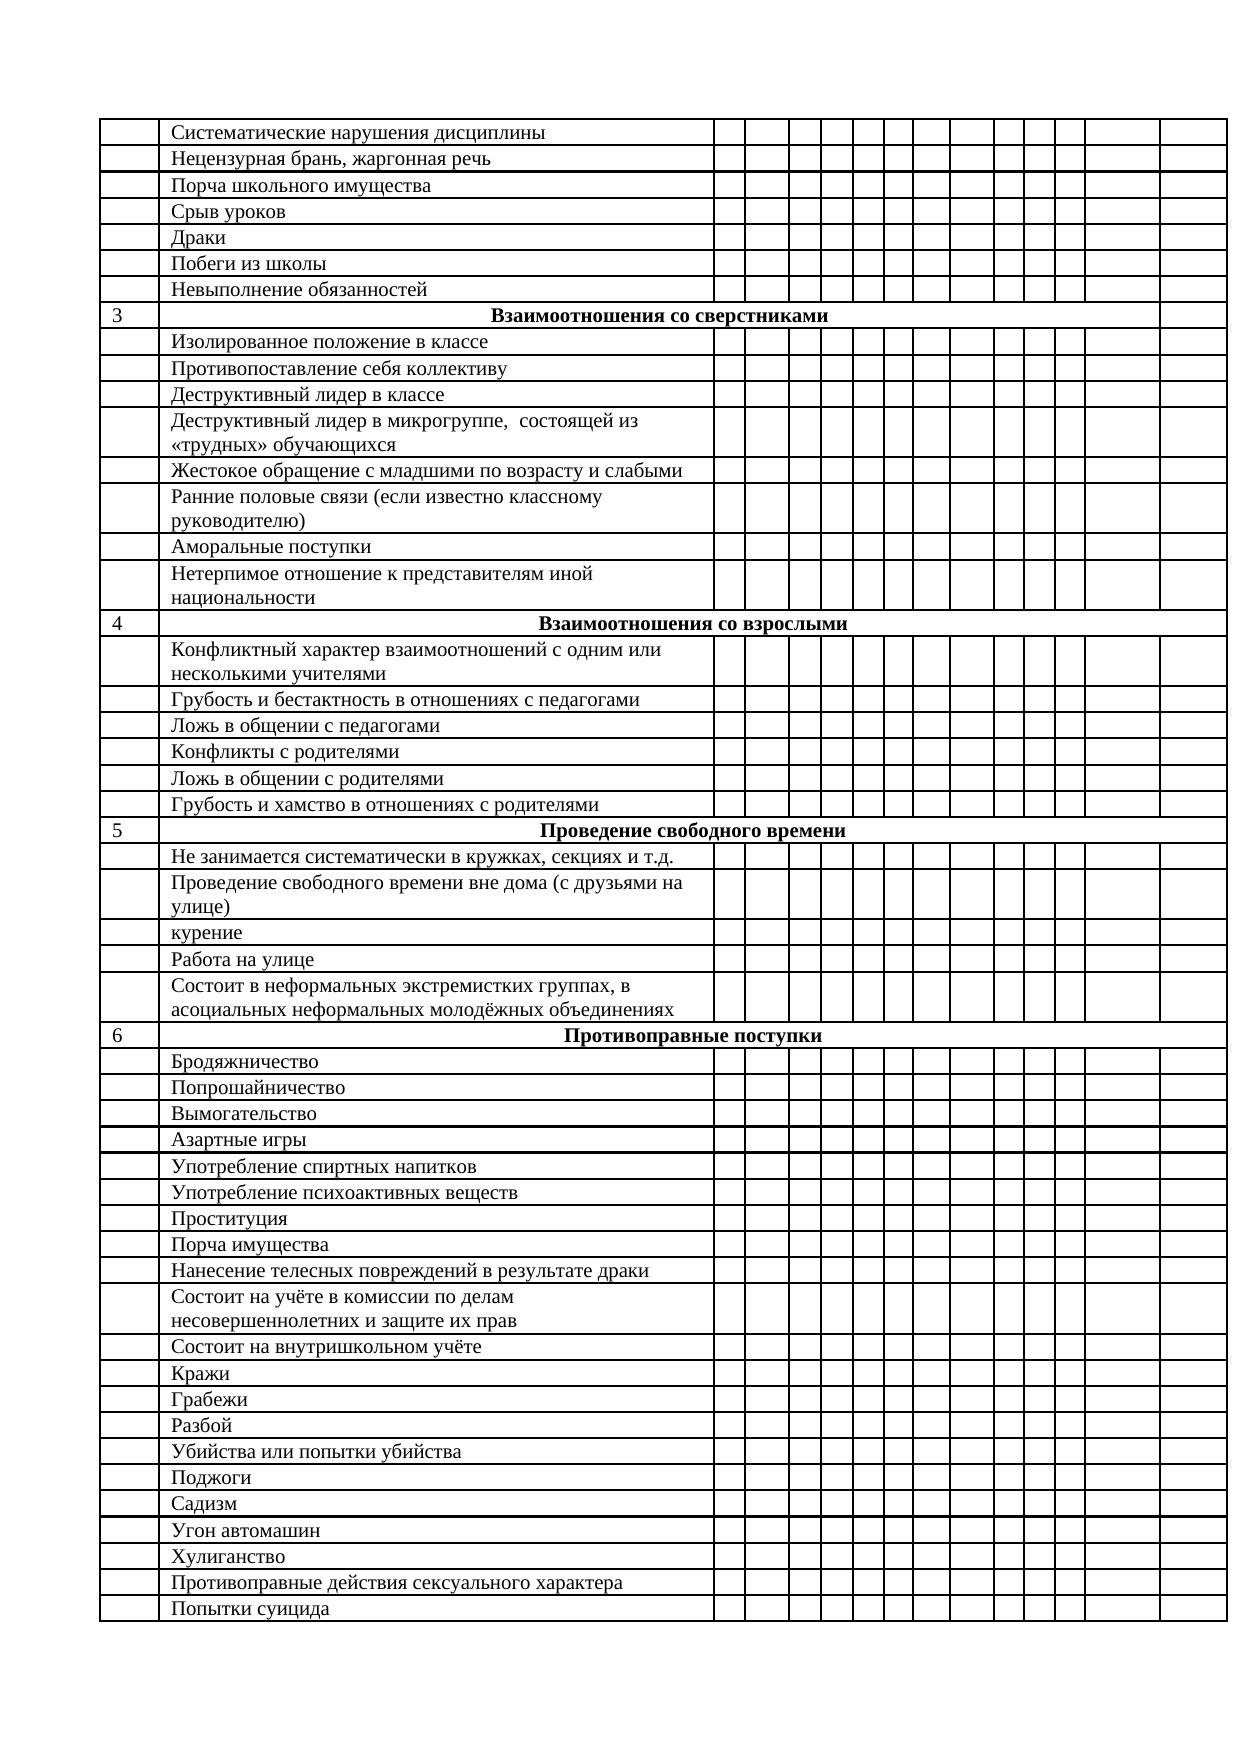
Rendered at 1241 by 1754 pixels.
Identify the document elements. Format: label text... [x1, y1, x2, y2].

table_cell [790, 199, 820, 223]
table_cell [822, 637, 852, 685]
table_cell [746, 1439, 788, 1463]
table_cell [101, 1387, 158, 1411]
table_cell [885, 1465, 912, 1489]
table_cell [1056, 146, 1084, 170]
table_cell [790, 713, 820, 737]
table_cell [1161, 251, 1226, 275]
table_cell [914, 146, 949, 170]
table_cell [1161, 713, 1226, 737]
table_cell [790, 534, 820, 558]
table_cell [746, 870, 788, 918]
table_cell [885, 1439, 912, 1463]
table_cell [1086, 1596, 1159, 1620]
table_cell Деструктивный лидер в микрогруппе, состоящей из «трудных» обучающихся [160, 408, 713, 456]
table_cell [885, 687, 912, 711]
table_cell [885, 920, 912, 944]
table_cell [101, 1335, 158, 1358]
table_cell Нетерпимое отношение к представителям иной национальности [160, 561, 713, 609]
table_cell [746, 1206, 788, 1230]
table_cell [1086, 687, 1159, 711]
table_cell [715, 120, 744, 144]
table_cell [914, 458, 949, 482]
table_cell [1161, 1335, 1226, 1358]
table_cell [1086, 225, 1159, 249]
table_cell [854, 1439, 883, 1463]
table_cell Деструктивный лидер в классе [160, 382, 713, 406]
table_cell [822, 1101, 852, 1125]
table_cell [951, 382, 993, 406]
table_cell [885, 739, 912, 763]
table_cell [715, 382, 744, 406]
table_cell [914, 1596, 949, 1620]
table_cell [790, 225, 820, 249]
table_cell [1161, 561, 1226, 609]
table_cell [746, 561, 788, 609]
table_cell [885, 484, 912, 532]
table_cell [715, 408, 744, 456]
table_cell [1025, 920, 1054, 944]
table_cell [790, 1570, 820, 1594]
table_cell [101, 251, 158, 275]
table_cell [101, 1101, 158, 1125]
table_cell [715, 225, 744, 249]
table_cell [101, 1465, 158, 1489]
table_cell [746, 844, 788, 868]
table_cell [1086, 458, 1159, 482]
table_cell [790, 1413, 820, 1437]
table_cell [790, 408, 820, 456]
table_cell [101, 199, 158, 223]
table_cell [995, 1206, 1023, 1230]
table_cell [854, 199, 883, 223]
table_cell [854, 1101, 883, 1125]
table_cell [1025, 844, 1054, 868]
table_cell [995, 1518, 1023, 1542]
table_cell [101, 1049, 158, 1073]
table_cell Употребление спиртных напитков [160, 1154, 713, 1178]
table_cell [746, 687, 788, 711]
table_cell [1161, 303, 1226, 327]
table_cell [822, 687, 852, 711]
table_cell [854, 1128, 883, 1151]
table_cell [715, 329, 744, 353]
table_cell [1056, 1180, 1084, 1204]
table_cell [790, 173, 820, 197]
table_cell [951, 120, 993, 144]
table_cell Драки [160, 225, 713, 249]
table_cell [746, 792, 788, 816]
table_cell [101, 458, 158, 482]
table_cell [1025, 120, 1054, 144]
table_cell [1086, 713, 1159, 737]
table_cell [885, 713, 912, 737]
table_cell [914, 1180, 949, 1204]
table_cell [715, 1361, 744, 1385]
table_cell [1086, 329, 1159, 353]
table_cell [995, 277, 1023, 301]
table_cell [746, 173, 788, 197]
table_cell [1056, 946, 1084, 971]
table_cell Бродяжничество [160, 1049, 713, 1073]
table_cell [1086, 1465, 1159, 1489]
table_cell [1161, 1232, 1226, 1256]
table_cell [1056, 1284, 1084, 1332]
table_cell [1025, 251, 1054, 275]
table_cell [1025, 329, 1054, 353]
table_cell [854, 973, 883, 1021]
table_cell [854, 870, 883, 918]
table_cell [822, 277, 852, 301]
table_cell [854, 120, 883, 144]
table_cell [746, 329, 788, 353]
table_cell [995, 844, 1023, 868]
table_cell [1086, 1075, 1159, 1099]
table_cell [1161, 277, 1226, 301]
table_cell [1086, 1518, 1159, 1542]
table_cell Садизм [160, 1491, 713, 1515]
table_cell [101, 484, 158, 532]
table_cell [914, 251, 949, 275]
table_cell [1056, 1570, 1084, 1594]
table_cell [1056, 484, 1084, 532]
table_cell [995, 1180, 1023, 1204]
table_cell Состоит на внутришкольном учёте [160, 1335, 713, 1358]
table_cell [854, 1413, 883, 1437]
table_cell [1086, 561, 1159, 609]
table_cell [1025, 1596, 1054, 1620]
table_cell [914, 1075, 949, 1099]
table_cell [1025, 1518, 1054, 1542]
table_cell Противоправные поступки [160, 1023, 1226, 1047]
table_cell [1056, 225, 1084, 249]
table_cell [1161, 946, 1226, 971]
table_cell [1056, 561, 1084, 609]
table_cell [1161, 1465, 1226, 1489]
table_cell [951, 408, 993, 456]
table_cell [885, 1544, 912, 1568]
table_cell [914, 920, 949, 944]
table_cell [1086, 199, 1159, 223]
table_cell [995, 408, 1023, 456]
table_cell Нецензурная брань, жаргонная речь [160, 146, 713, 170]
table_cell [1025, 199, 1054, 223]
table_cell [854, 1518, 883, 1542]
table_cell [854, 739, 883, 763]
table_cell [951, 199, 993, 223]
table_cell [1025, 739, 1054, 763]
table_cell [914, 1518, 949, 1542]
table_cell [746, 1154, 788, 1178]
table_cell [995, 1232, 1023, 1256]
table_cell [746, 408, 788, 456]
table_cell [1161, 146, 1226, 170]
table_cell [995, 251, 1023, 275]
table_cell [1086, 973, 1159, 1021]
table_cell [822, 534, 852, 558]
table_cell [1025, 484, 1054, 532]
table_cell [101, 870, 158, 918]
table_cell [951, 277, 993, 301]
table_cell [790, 251, 820, 275]
table_cell [995, 1570, 1023, 1594]
table_cell [914, 1101, 949, 1125]
table_cell [1056, 687, 1084, 711]
table_cell Хулиганство [160, 1544, 713, 1568]
table_cell [101, 329, 158, 353]
table_cell [995, 1075, 1023, 1099]
table_cell [854, 1387, 883, 1411]
table_cell [790, 277, 820, 301]
table_cell [995, 1439, 1023, 1463]
table_cell [101, 173, 158, 197]
table_cell [1086, 277, 1159, 301]
table_cell [746, 534, 788, 558]
table_cell [854, 844, 883, 868]
table_cell [951, 329, 993, 353]
table_cell [854, 251, 883, 275]
table_cell [1161, 920, 1226, 944]
table_cell [914, 1387, 949, 1411]
table_cell [885, 1180, 912, 1204]
table_cell [1161, 173, 1226, 197]
table_cell [1056, 766, 1084, 789]
table_cell [854, 713, 883, 737]
table_cell [914, 1491, 949, 1515]
table_cell [101, 739, 158, 763]
table_cell [1025, 1049, 1054, 1073]
table_cell [885, 1284, 912, 1332]
table_cell [951, 1570, 993, 1594]
table_cell [1161, 739, 1226, 763]
table_cell [822, 356, 852, 379]
table_cell [790, 1335, 820, 1358]
table_cell [995, 458, 1023, 482]
table_cell Работа на улице [160, 946, 713, 971]
table_cell [1161, 329, 1226, 353]
table_cell [822, 484, 852, 532]
table_cell [914, 792, 949, 816]
table_cell [885, 1570, 912, 1594]
table_cell [995, 687, 1023, 711]
table_cell Взаимоотношения со сверстниками [160, 303, 1159, 327]
table_cell [746, 120, 788, 144]
table_cell [746, 382, 788, 406]
table_cell [746, 1518, 788, 1542]
table_cell [790, 1101, 820, 1125]
table_cell [885, 534, 912, 558]
table_cell [854, 946, 883, 971]
table_cell [951, 1544, 993, 1568]
table_cell Противоправные действия сексуального характера [160, 1570, 713, 1594]
table_cell [101, 1570, 158, 1594]
table_cell Проведение свободного времени [160, 818, 1226, 842]
table_cell [854, 173, 883, 197]
table_cell [715, 1544, 744, 1568]
table_cell [1056, 1335, 1084, 1358]
table_cell [914, 844, 949, 868]
table_cell [995, 1361, 1023, 1385]
table_cell [822, 1361, 852, 1385]
table_cell [914, 1335, 949, 1358]
table_cell [1056, 1596, 1084, 1620]
table_cell [822, 1128, 852, 1151]
table_cell [101, 637, 158, 685]
table_cell [885, 1596, 912, 1620]
table_cell [914, 356, 949, 379]
table_cell [746, 146, 788, 170]
table_cell [1056, 1128, 1084, 1151]
table_cell [914, 1361, 949, 1385]
table_cell [790, 1439, 820, 1463]
table_cell [854, 792, 883, 816]
table_cell [914, 225, 949, 249]
table_cell [746, 766, 788, 789]
table_cell [822, 173, 852, 197]
table_cell [1056, 792, 1084, 816]
table_cell [822, 1439, 852, 1463]
table_cell [715, 251, 744, 275]
table_cell [1025, 713, 1054, 737]
table_cell [822, 329, 852, 353]
table_cell [995, 484, 1023, 532]
table_cell [822, 1544, 852, 1568]
table_cell [885, 225, 912, 249]
table_cell 6 [101, 1023, 158, 1047]
table_cell [914, 1413, 949, 1437]
table_cell [951, 1439, 993, 1463]
table_cell [885, 561, 912, 609]
table_cell [854, 1258, 883, 1282]
table_cell [746, 225, 788, 249]
table_cell [715, 1387, 744, 1411]
table_cell [746, 356, 788, 379]
table_cell [1086, 251, 1159, 275]
table_cell [715, 1049, 744, 1073]
table_cell [914, 1154, 949, 1178]
table_cell [715, 637, 744, 685]
table_cell [1056, 1518, 1084, 1542]
table_cell [1086, 1049, 1159, 1073]
table_cell [854, 1154, 883, 1178]
table_cell [1056, 1232, 1084, 1256]
table_cell [1025, 382, 1054, 406]
table_cell [951, 1128, 993, 1151]
table_cell [746, 1180, 788, 1204]
table_cell [1025, 687, 1054, 711]
table_cell [746, 458, 788, 482]
table_cell [1025, 766, 1054, 789]
table_cell [1161, 356, 1226, 379]
table_cell Срыв уроков [160, 199, 713, 223]
table_cell [914, 329, 949, 353]
table_cell курение [160, 920, 713, 944]
table_cell [914, 1439, 949, 1463]
table_cell 4 [101, 611, 158, 635]
table_cell [1056, 1049, 1084, 1073]
table_cell [746, 920, 788, 944]
table_cell [1161, 1049, 1226, 1073]
table_cell Грубость и хамство в отношениях с родителями [160, 792, 713, 816]
table_cell [1025, 792, 1054, 816]
table_cell [885, 408, 912, 456]
table_cell [746, 1413, 788, 1437]
table_cell [885, 199, 912, 223]
table_cell [746, 1491, 788, 1515]
table_cell [885, 1258, 912, 1282]
table_cell [1086, 146, 1159, 170]
table_cell [790, 484, 820, 532]
table_cell [1025, 1465, 1054, 1489]
table_cell [1161, 1544, 1226, 1568]
table_cell [101, 766, 158, 789]
table_cell [1056, 329, 1084, 353]
table_cell [995, 1154, 1023, 1178]
table_cell [914, 199, 949, 223]
table_cell [995, 382, 1023, 406]
table_cell [790, 792, 820, 816]
table_cell [715, 1518, 744, 1542]
table_cell [995, 739, 1023, 763]
table_cell [951, 973, 993, 1021]
table_cell [715, 920, 744, 944]
table_cell [995, 225, 1023, 249]
table_cell [854, 1596, 883, 1620]
table_cell [790, 1491, 820, 1515]
table_cell [746, 1335, 788, 1358]
table_cell [914, 484, 949, 532]
table_cell [854, 1180, 883, 1204]
table_cell [746, 1075, 788, 1099]
table_cell [1086, 1413, 1159, 1437]
table_cell [951, 739, 993, 763]
table_cell [1086, 120, 1159, 144]
table_cell [1161, 1206, 1226, 1230]
table_cell [854, 146, 883, 170]
table_cell [1056, 1361, 1084, 1385]
table_cell [746, 1596, 788, 1620]
table_cell [790, 973, 820, 1021]
table_cell [885, 844, 912, 868]
table_cell [914, 1465, 949, 1489]
table_cell [790, 844, 820, 868]
table_cell [715, 277, 744, 301]
table_cell [885, 1491, 912, 1515]
table_cell [1025, 356, 1054, 379]
table_cell [746, 1232, 788, 1256]
table_cell Попытки суицида [160, 1596, 713, 1620]
table_cell 3 [101, 303, 158, 327]
table_cell [715, 766, 744, 789]
table_cell [951, 146, 993, 170]
table_cell [1056, 1258, 1084, 1282]
table_cell [715, 1258, 744, 1282]
table_cell [854, 1075, 883, 1099]
table_cell [101, 382, 158, 406]
table_cell [715, 534, 744, 558]
table_cell [1086, 408, 1159, 456]
table_cell [746, 1049, 788, 1073]
table_cell [790, 920, 820, 944]
table_cell [1086, 920, 1159, 944]
table_cell [101, 561, 158, 609]
table_cell [101, 1518, 158, 1542]
table_cell [1025, 1232, 1054, 1256]
table_cell [1161, 1518, 1226, 1542]
table_cell [101, 713, 158, 737]
table_cell [715, 973, 744, 1021]
table_cell [1086, 1154, 1159, 1178]
table_cell [1086, 870, 1159, 918]
table_cell [885, 1361, 912, 1385]
table_cell [1025, 173, 1054, 197]
table_cell [746, 1258, 788, 1282]
table_cell [790, 458, 820, 482]
table_cell [951, 1387, 993, 1411]
table_cell [951, 484, 993, 532]
table_cell Разбой [160, 1413, 713, 1437]
table_cell [1025, 1439, 1054, 1463]
table_cell [1025, 1101, 1054, 1125]
table_cell [995, 713, 1023, 737]
table_cell [101, 1413, 158, 1437]
table_cell [1161, 1387, 1226, 1411]
table_cell [715, 1284, 744, 1332]
table_cell [914, 1206, 949, 1230]
table_cell [995, 1491, 1023, 1515]
table_cell [854, 687, 883, 711]
table_cell Вымогательство [160, 1101, 713, 1125]
table_cell [1056, 1206, 1084, 1230]
table_cell [746, 199, 788, 223]
table_cell [1161, 792, 1226, 816]
table_cell [746, 1101, 788, 1125]
table_cell Азартные игры [160, 1128, 713, 1151]
table_cell [1025, 561, 1054, 609]
table_cell [914, 1258, 949, 1282]
table_cell [790, 637, 820, 685]
table_cell [1161, 1154, 1226, 1178]
table_cell [885, 382, 912, 406]
table_cell Грабежи [160, 1387, 713, 1411]
table_cell [715, 1075, 744, 1099]
table_cell [101, 1075, 158, 1099]
table_cell [1161, 408, 1226, 456]
table_cell [101, 1544, 158, 1568]
table_cell [715, 199, 744, 223]
table_cell [1056, 973, 1084, 1021]
table_cell [822, 1154, 852, 1178]
table_cell [715, 356, 744, 379]
table_cell Нанесение телесных повреждений в результате драки [160, 1258, 713, 1282]
table_cell [790, 1232, 820, 1256]
table_cell [914, 173, 949, 197]
table_cell [885, 1101, 912, 1125]
table_cell [995, 1413, 1023, 1437]
table_cell [1086, 1439, 1159, 1463]
table_cell [995, 120, 1023, 144]
table_cell [715, 1570, 744, 1594]
table_cell [1056, 408, 1084, 456]
table_cell [951, 561, 993, 609]
table_cell [951, 1465, 993, 1489]
table_cell [101, 946, 158, 971]
table_cell Аморальные поступки [160, 534, 713, 558]
table_cell Кражи [160, 1361, 713, 1385]
table_cell [1161, 484, 1226, 532]
table_cell [885, 458, 912, 482]
table_cell [101, 534, 158, 558]
table_cell [746, 1284, 788, 1332]
table_cell [715, 1465, 744, 1489]
table_cell [1056, 173, 1084, 197]
table_cell [1086, 382, 1159, 406]
table_cell [715, 561, 744, 609]
table_cell [1161, 766, 1226, 789]
table_cell [746, 973, 788, 1021]
table_cell [854, 277, 883, 301]
table_cell [1086, 739, 1159, 763]
table_cell [1086, 484, 1159, 532]
table_cell [995, 1465, 1023, 1489]
table_cell [822, 1180, 852, 1204]
table_cell [1161, 1491, 1226, 1515]
table_cell [995, 973, 1023, 1021]
table_cell [790, 561, 820, 609]
table_cell [995, 1335, 1023, 1358]
table_cell [790, 766, 820, 789]
table_cell [1025, 1180, 1054, 1204]
table_cell [1161, 1258, 1226, 1282]
table_cell [822, 146, 852, 170]
table_cell [1056, 251, 1084, 275]
table_cell [914, 1128, 949, 1151]
table_cell [951, 1101, 993, 1125]
table_cell [1025, 1491, 1054, 1515]
table_cell [746, 1465, 788, 1489]
table_cell [1086, 1491, 1159, 1515]
table_cell [1086, 946, 1159, 971]
table_cell [822, 199, 852, 223]
table_cell [822, 870, 852, 918]
table_cell [914, 739, 949, 763]
table_cell [715, 713, 744, 737]
table_cell [790, 382, 820, 406]
table_cell [822, 1049, 852, 1073]
table_cell [995, 946, 1023, 971]
table_cell [1025, 870, 1054, 918]
table_cell [885, 766, 912, 789]
table_cell [854, 225, 883, 249]
table_cell [885, 277, 912, 301]
table_cell [885, 637, 912, 685]
table_cell [715, 1413, 744, 1437]
table_cell [715, 173, 744, 197]
table_cell [951, 356, 993, 379]
table_cell [822, 1232, 852, 1256]
table_cell [1086, 1284, 1159, 1332]
table_cell [1056, 1544, 1084, 1568]
table_cell [885, 1387, 912, 1411]
table_cell [854, 534, 883, 558]
table_cell [101, 120, 158, 144]
table_cell [885, 329, 912, 353]
table_cell [715, 1206, 744, 1230]
table_cell [746, 739, 788, 763]
table_cell [790, 1206, 820, 1230]
table_cell [1086, 1361, 1159, 1385]
table_cell [914, 120, 949, 144]
table_cell [715, 844, 744, 868]
table_cell [101, 687, 158, 711]
table_cell [101, 1491, 158, 1515]
table_cell [951, 458, 993, 482]
table_cell [951, 1154, 993, 1178]
table_cell [822, 792, 852, 816]
table_cell [1161, 1101, 1226, 1125]
table_cell [1056, 382, 1084, 406]
table_cell [790, 1518, 820, 1542]
table_cell [1056, 713, 1084, 737]
table_cell [790, 146, 820, 170]
table_cell [885, 1206, 912, 1230]
table_cell [822, 1075, 852, 1099]
table_cell [885, 356, 912, 379]
table_cell [101, 1232, 158, 1256]
table_cell [1056, 277, 1084, 301]
table_cell [885, 1128, 912, 1151]
table_cell [995, 1596, 1023, 1620]
table_cell [790, 1465, 820, 1489]
table_cell [951, 870, 993, 918]
table_cell [822, 408, 852, 456]
table_cell Порча имущества [160, 1232, 713, 1256]
table_cell [1025, 277, 1054, 301]
table_cell [790, 946, 820, 971]
table_cell [951, 1491, 993, 1515]
table_cell [1025, 408, 1054, 456]
table_cell [1161, 1361, 1226, 1385]
table_cell Грубость и бестактность в отношениях с педагогами [160, 687, 713, 711]
table_cell [1086, 1101, 1159, 1125]
table_cell [951, 766, 993, 789]
table_cell [101, 356, 158, 379]
table_cell [1161, 870, 1226, 918]
table_cell Проведение свободного времени вне дома (с друзьями на улице) [160, 870, 713, 918]
table_cell [995, 920, 1023, 944]
table_cell [746, 484, 788, 532]
table_cell [715, 739, 744, 763]
table_cell [1086, 844, 1159, 868]
table_cell [995, 1544, 1023, 1568]
table_cell [715, 946, 744, 971]
table_cell [951, 1284, 993, 1332]
table_cell [1161, 1413, 1226, 1437]
table_cell [1086, 1232, 1159, 1256]
table_cell [822, 844, 852, 868]
table_cell [1161, 1180, 1226, 1204]
table_cell [1025, 146, 1054, 170]
table_cell [790, 1049, 820, 1073]
table_cell [951, 844, 993, 868]
table_cell [822, 1596, 852, 1620]
table_cell [1025, 1413, 1054, 1437]
table_cell [914, 277, 949, 301]
table_cell [1161, 382, 1226, 406]
table_cell [951, 1075, 993, 1099]
table_cell [822, 920, 852, 944]
table_cell [101, 1128, 158, 1151]
table_cell [790, 329, 820, 353]
table_cell [790, 1596, 820, 1620]
table_cell [1056, 1154, 1084, 1178]
table_cell [1025, 458, 1054, 482]
table_cell [790, 1284, 820, 1332]
table_cell [1086, 1570, 1159, 1594]
table_cell [951, 1361, 993, 1385]
table_cell [790, 1544, 820, 1568]
table_cell [854, 1284, 883, 1332]
table_cell [1025, 1361, 1054, 1385]
table_cell Угон автомашин [160, 1518, 713, 1542]
table_cell [746, 1387, 788, 1411]
table_cell [790, 739, 820, 763]
table_cell [822, 946, 852, 971]
table_cell [790, 1387, 820, 1411]
table_cell [914, 534, 949, 558]
table_cell [715, 792, 744, 816]
table_cell [101, 1361, 158, 1385]
table_cell [1056, 356, 1084, 379]
table_cell [914, 973, 949, 1021]
table_cell [1161, 687, 1226, 711]
table_cell [951, 1596, 993, 1620]
table_cell [951, 1049, 993, 1073]
table_cell [951, 1258, 993, 1282]
table_cell [1056, 534, 1084, 558]
table_cell [822, 225, 852, 249]
table_cell [822, 458, 852, 482]
table_cell [790, 1258, 820, 1282]
table_cell [822, 120, 852, 144]
table_cell [1161, 1596, 1226, 1620]
table_cell [822, 1518, 852, 1542]
table_cell [1086, 1387, 1159, 1411]
table_cell [822, 1335, 852, 1358]
table_cell [995, 561, 1023, 609]
table_cell [822, 1465, 852, 1489]
table_cell Систематические нарушения дисциплины [160, 120, 713, 144]
table_cell [1161, 120, 1226, 144]
table_cell [1056, 1491, 1084, 1515]
table_cell [101, 920, 158, 944]
table_cell Побеги из школы [160, 251, 713, 275]
table_cell [951, 1413, 993, 1437]
table_cell [951, 920, 993, 944]
table_cell [715, 1335, 744, 1358]
table_cell [790, 1154, 820, 1178]
table_cell [822, 766, 852, 789]
table_cell [746, 637, 788, 685]
table_cell [822, 1491, 852, 1515]
table_cell [790, 687, 820, 711]
table_cell [914, 382, 949, 406]
table_cell [101, 225, 158, 249]
table_cell [885, 973, 912, 1021]
table_cell [1056, 1465, 1084, 1489]
table_cell Ложь в общении с педагогами [160, 713, 713, 737]
table_cell [1086, 1258, 1159, 1282]
table_cell [1086, 173, 1159, 197]
table_cell [914, 766, 949, 789]
table_cell [951, 1518, 993, 1542]
table_cell [914, 1570, 949, 1594]
table_cell [995, 1258, 1023, 1282]
table_cell [822, 1206, 852, 1230]
table_cell [822, 1413, 852, 1437]
table_cell [746, 1361, 788, 1385]
table_cell [1161, 1284, 1226, 1332]
table_cell [995, 173, 1023, 197]
table_cell [1025, 1154, 1054, 1178]
table_cell [790, 1180, 820, 1204]
table_cell [854, 766, 883, 789]
table_cell [1086, 1180, 1159, 1204]
table_cell 5 [101, 818, 158, 842]
table_cell [951, 251, 993, 275]
table_cell [715, 1491, 744, 1515]
table_cell [1025, 1335, 1054, 1358]
table_cell [822, 1258, 852, 1282]
table_cell [101, 408, 158, 456]
table_cell [995, 1284, 1023, 1332]
table_cell [1025, 1284, 1054, 1332]
table_cell [101, 1439, 158, 1463]
table_cell [1056, 1075, 1084, 1099]
table_cell [885, 1075, 912, 1099]
table_cell [1025, 1544, 1054, 1568]
table_cell Попрошайничество [160, 1075, 713, 1099]
table_cell [885, 1049, 912, 1073]
table_cell [715, 1180, 744, 1204]
table_cell [885, 1232, 912, 1256]
table_cell [995, 870, 1023, 918]
table_cell [995, 1387, 1023, 1411]
table_cell [951, 713, 993, 737]
table_cell [885, 946, 912, 971]
table_cell Употребление психоактивных веществ [160, 1180, 713, 1204]
table_cell [854, 356, 883, 379]
table_cell [914, 1232, 949, 1256]
table_cell [101, 277, 158, 301]
table_cell [1086, 1128, 1159, 1151]
table_cell [790, 356, 820, 379]
table_cell [1086, 356, 1159, 379]
table_cell [1161, 973, 1226, 1021]
table_cell [1086, 1206, 1159, 1230]
table_cell [854, 1335, 883, 1358]
table_cell [854, 329, 883, 353]
table_cell [951, 1206, 993, 1230]
table_cell [995, 637, 1023, 685]
table_cell [101, 792, 158, 816]
table_cell [1056, 739, 1084, 763]
table_cell Ранние половые связи (если известно классному руководителю) [160, 484, 713, 532]
table_cell [1056, 920, 1084, 944]
table_cell [1161, 1075, 1226, 1099]
table_cell [101, 1284, 158, 1332]
table_cell [1086, 766, 1159, 789]
table_cell [822, 739, 852, 763]
table_cell [995, 792, 1023, 816]
table_cell [1025, 946, 1054, 971]
table_cell [914, 713, 949, 737]
table_cell Конфликтный характер взаимоотношений с одним или несколькими учителями [160, 637, 713, 685]
table_cell [995, 766, 1023, 789]
table_cell [1025, 534, 1054, 558]
table_cell [995, 356, 1023, 379]
table_cell [914, 561, 949, 609]
table_cell [1086, 792, 1159, 816]
table_cell [885, 870, 912, 918]
table_cell Не занимается систематически в кружках, секциях и т.д. [160, 844, 713, 868]
table_cell [854, 1544, 883, 1568]
table_cell [746, 277, 788, 301]
table_cell [1161, 844, 1226, 868]
table_cell [951, 1180, 993, 1204]
table_cell [951, 792, 993, 816]
table_cell [790, 120, 820, 144]
table_cell [715, 870, 744, 918]
table_cell [914, 870, 949, 918]
table_cell [1161, 225, 1226, 249]
table_cell Изолированное положение в классе [160, 329, 713, 353]
table_cell [746, 251, 788, 275]
table_cell Состоит на учёте в комиссии по делам несовершеннолетних и защите их прав [160, 1284, 713, 1332]
table_cell [101, 1206, 158, 1230]
table_cell [822, 1284, 852, 1332]
table_cell [715, 687, 744, 711]
table_cell [995, 199, 1023, 223]
table_cell [715, 1439, 744, 1463]
table_cell Поджоги [160, 1465, 713, 1489]
table_cell [1025, 637, 1054, 685]
table_cell Жестокое обращение с младшими по возрасту и слабыми [160, 458, 713, 482]
table_cell [790, 870, 820, 918]
table_cell [1056, 1387, 1084, 1411]
table_cell [854, 1491, 883, 1515]
table_cell [101, 1258, 158, 1282]
table_cell [1025, 1387, 1054, 1411]
table_cell [822, 1387, 852, 1411]
table_cell [822, 382, 852, 406]
table_cell [995, 1128, 1023, 1151]
table_cell [1025, 1258, 1054, 1282]
table_cell [746, 946, 788, 971]
table_cell [885, 1518, 912, 1542]
table_cell [1056, 458, 1084, 482]
table_cell [951, 687, 993, 711]
table_cell [854, 561, 883, 609]
table_cell [1086, 534, 1159, 558]
table_cell Состоит в неформальных экстремистких группах, в асоциальных неформальных молодёжных объединениях [160, 973, 713, 1021]
table_cell [914, 1049, 949, 1073]
table_cell [1161, 1439, 1226, 1463]
table_cell [995, 146, 1023, 170]
table_cell Порча школьного имущества [160, 173, 713, 197]
table_cell [1025, 1128, 1054, 1151]
table_cell [746, 1570, 788, 1594]
table_cell [746, 713, 788, 737]
table_cell [885, 146, 912, 170]
table_cell [885, 1335, 912, 1358]
table_cell [715, 1101, 744, 1125]
table_cell [1025, 1570, 1054, 1594]
table_cell [1056, 199, 1084, 223]
table_cell [854, 484, 883, 532]
table_cell [854, 1232, 883, 1256]
table_cell [790, 1361, 820, 1385]
table_cell [715, 1154, 744, 1178]
table_cell [995, 1101, 1023, 1125]
table_cell [101, 1154, 158, 1178]
table_cell [1025, 1206, 1054, 1230]
table_cell [1025, 973, 1054, 1021]
table_cell [101, 146, 158, 170]
table_cell [822, 713, 852, 737]
table_cell [101, 973, 158, 1021]
table_cell [1056, 1101, 1084, 1125]
table_cell [885, 173, 912, 197]
table_cell [715, 1596, 744, 1620]
table_cell [822, 973, 852, 1021]
table_cell [854, 1465, 883, 1489]
table_cell [1056, 1413, 1084, 1437]
table_cell [854, 408, 883, 456]
table_cell [1056, 844, 1084, 868]
table_cell [951, 173, 993, 197]
table_cell [790, 1075, 820, 1099]
table_cell Конфликты с родителями [160, 739, 713, 763]
table_cell [914, 1284, 949, 1332]
table_cell [951, 225, 993, 249]
table_cell [1025, 1075, 1054, 1099]
table_cell [914, 687, 949, 711]
table_cell [951, 534, 993, 558]
table_cell [822, 1570, 852, 1594]
table_cell [1161, 534, 1226, 558]
table_cell [951, 637, 993, 685]
table_cell [995, 329, 1023, 353]
table_cell [995, 1049, 1023, 1073]
table_cell [1025, 225, 1054, 249]
table_cell [715, 146, 744, 170]
table_cell [995, 534, 1023, 558]
table_cell [914, 946, 949, 971]
table_cell [822, 561, 852, 609]
table_cell [885, 120, 912, 144]
table_cell Ложь в общении с родителями [160, 766, 713, 789]
table_cell [715, 1232, 744, 1256]
table_cell [822, 251, 852, 275]
table_cell [1056, 870, 1084, 918]
table_cell [914, 637, 949, 685]
table_cell [1086, 1335, 1159, 1358]
table_cell [101, 844, 158, 868]
table_cell [715, 484, 744, 532]
table_cell [1056, 1439, 1084, 1463]
table_cell [885, 1154, 912, 1178]
table_cell Проституция [160, 1206, 713, 1230]
table_cell [1161, 1128, 1226, 1151]
table_cell [1161, 199, 1226, 223]
table_cell [1056, 637, 1084, 685]
table_cell [854, 920, 883, 944]
table_cell [854, 1206, 883, 1230]
table_cell [951, 1232, 993, 1256]
table_cell [854, 458, 883, 482]
table_cell [1086, 1544, 1159, 1568]
table_cell Невыполнение обязанностей [160, 277, 713, 301]
table_cell [854, 1570, 883, 1594]
table_cell [1086, 637, 1159, 685]
table_cell [885, 792, 912, 816]
table_cell [854, 1049, 883, 1073]
table_cell [1161, 458, 1226, 482]
table_cell Взаимоотношения со взрослыми [160, 611, 1226, 635]
table_cell [101, 1596, 158, 1620]
table_cell [854, 1361, 883, 1385]
table_cell [854, 637, 883, 685]
table_cell [1161, 1570, 1226, 1594]
table_cell [746, 1544, 788, 1568]
table_cell [101, 1180, 158, 1204]
table_cell [951, 1335, 993, 1358]
table_cell [914, 1544, 949, 1568]
table_cell [715, 1128, 744, 1151]
table_cell [1056, 120, 1084, 144]
table_cell Противопоставление себя коллективу [160, 356, 713, 379]
table_cell [914, 408, 949, 456]
table_cell [790, 1128, 820, 1151]
table_cell [1161, 637, 1226, 685]
table_cell [885, 1413, 912, 1437]
table_cell [951, 946, 993, 971]
table_cell [746, 1128, 788, 1151]
table_cell [715, 458, 744, 482]
table_cell [885, 251, 912, 275]
table_cell Убийства или попытки убийства [160, 1439, 713, 1463]
table_cell [854, 382, 883, 406]
